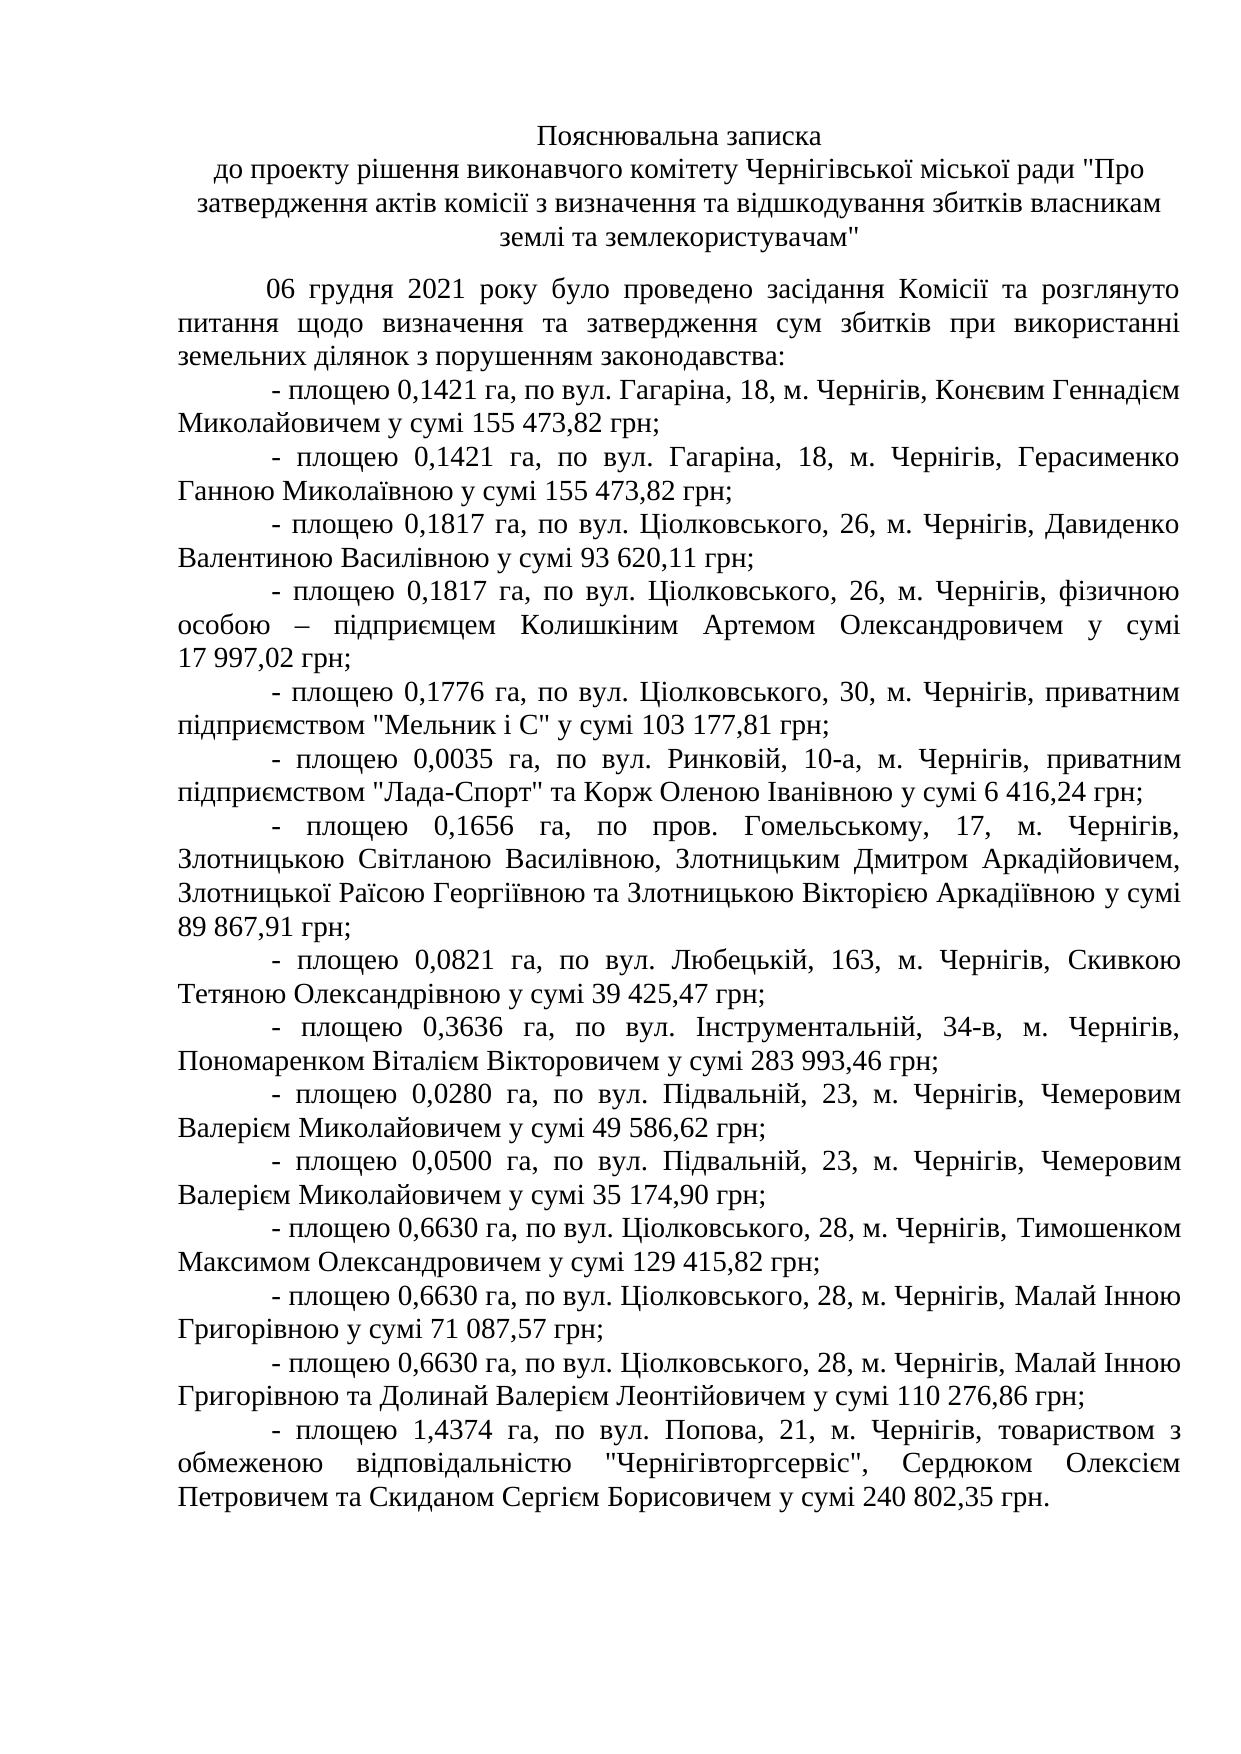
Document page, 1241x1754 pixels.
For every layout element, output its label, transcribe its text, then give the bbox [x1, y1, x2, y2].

title - площею 0,0500 га, по вул. Підвальній, 23, м. Чернігів, Чемеровим Валерієм Миколайовичем у сумі 35 174,90 грн; [177, 1143, 1181, 1211]
title - площею 0,0035 га, по вул. Ринковій, 10-а, м. Чернігів, приватним підприємством "Лада-Спорт" та Корж Оленою Іванівною у сумі 6 416,24 грн; [177, 741, 1181, 808]
title - площею 0,1421 га, по вул. Гагаріна, 18, м. Чернігів, Герасименко Ганною Миколаївною у сумі 155 473,82 грн; [177, 439, 1181, 506]
title - площею 0,0821 га, по вул. Любецькій, 163, м. Чернігів, Скивкою Тетяною Олександрівною у сумі 39 425,47 грн; [177, 942, 1181, 1009]
title - площею 0,1421 га, по вул. Гагаріна, 18, м. Чернігів, Конєвим Геннадієм Миколайовичем у сумі 155 473,82 грн; [177, 372, 1181, 439]
title - площею 0,1817 га, по вул. Ціолковського, 26, м. Чернігів, Давиденко Валентиною Василівною у сумі 93 620,11 грн; [177, 506, 1181, 573]
title - площею 0,1817 га, по вул. Ціолковського, 26, м. Чернігів, фізичною особою – підприємцем Колишкіним Артемом Олександровичем у сумі 17 997,02 грн; [177, 573, 1181, 674]
title - площею 0,6630 га, по вул. Ціолковського, 28, м. Чернігів, Малай Інною Григорівною та Долинай Валерієм Леонтійовичем у сумі 110 276,86 грн; [177, 1345, 1181, 1412]
title - площею 0,1656 га, по пров. Гомельському, 17, м. Чернігів, Злотницькою Світланою Василівною, Злотницьким Дмитром Аркадійовичем, Злотницької Раїсою Георгіївною та Злотницькою Вікторією Аркадіївною у сумі 89 867,91 грн; [177, 808, 1181, 942]
title - площею 0,6630 га, по вул. Ціолковського, 28, м. Чернігів, Тимошенком Максимом Олександровичем у сумі 129 415,82 грн; [177, 1211, 1181, 1278]
text Пояснювальна записка [177, 118, 1181, 152]
title - площею 1,4374 га, по вул. Попова, 21, м. Чернігів, товариством з обмеженою відповідальністю "Чернігівторгсервіс", Сердюком Олексієм Петровичем та Скиданом Сергієм Борисовичем у сумі 240 802,35 грн. [177, 1412, 1181, 1512]
text до проекту рішення виконавчого комітету Чернігівської міської ради "Про затвердження актів комісії з визначення та відшкодування збитків власникам землі та землекористувачам" [177, 152, 1181, 252]
title - площею 0,6630 га, по вул. Ціолковського, 28, м. Чернігів, Малай Інною Григорівною у сумі 71 087,57 грн; [177, 1278, 1181, 1345]
title - площею 0,0280 га, по вул. Підвальній, 23, м. Чернігів, Чемеровим Валерієм Миколайовичем у сумі 49 586,62 грн; [177, 1076, 1181, 1143]
title - площею 0,1776 га, по вул. Ціолковського, 30, м. Чернігів, приватним підприємством "Мельник і С" у сумі 103 177,81 грн; [177, 674, 1181, 741]
title - площею 0,3636 га, по вул. Інструментальній, 34-в, м. Чернігів, Пономаренком Віталієм Вікторовичем у сумі 283 993,46 грн; [177, 1009, 1181, 1076]
text 06 грудня 2021 року було проведено засідання Комісії та розглянуто питання щодо визначення та затвердження сум збитків при використанні земельних ділянок з порушенням законодавства: [177, 271, 1181, 372]
